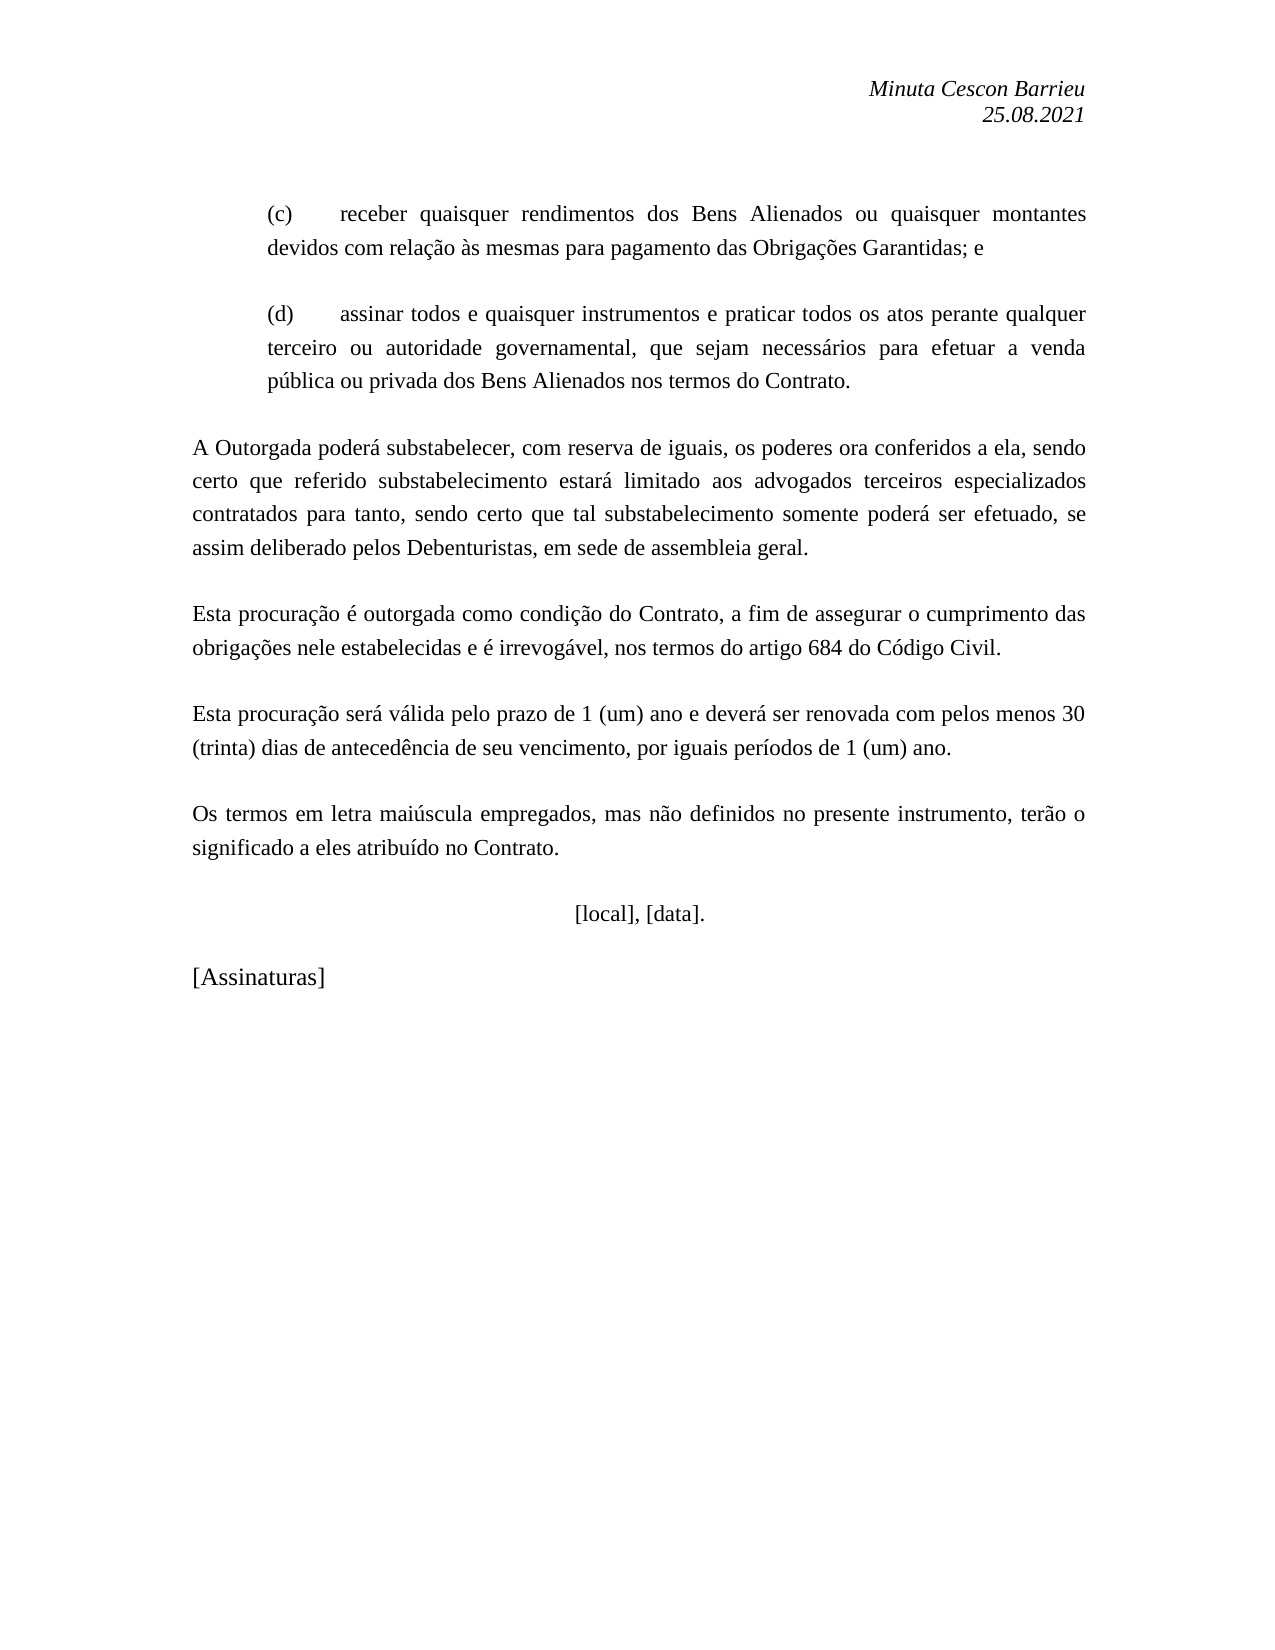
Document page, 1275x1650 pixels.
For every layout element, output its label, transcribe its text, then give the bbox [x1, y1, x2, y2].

text (d) assinar todos e quaisquer instrumentos e praticar todos os atos perante qualquer terceiro ou autoridade governamental, que sejam necessários para efetuar a venda pública ou privada dos Bens Alienados nos termos do Contrato. [267, 295, 1087, 395]
text [local], [data]. [192, 895, 1087, 928]
text Esta procuração será válida pelo prazo de 1 (um) ano e deverá ser renovada com pelos menos 30 (trinta) dias de antecedência de seu vencimento, por iguais períodos de 1 (um) ano. [192, 695, 1087, 762]
text A Outorgada poderá substabelecer, com reserva de iguais, os poderes ora conferidos a ela, sendo certo que referido substabelecimento estará limitado aos advogados terceiros especializados contratados para tanto, sendo certo que tal substabelecimento somente poderá ser efetuado, se assim deliberado pelos Debenturistas, em sede de assembleia geral. [192, 428, 1087, 562]
text Esta procuração é outorgada como condição do Contrato, a fim de assegurar o cumprimento das obrigações nele estabelecidas e é irrevogável, nos termos do artigo 684 do Código Civil. [192, 595, 1087, 662]
text (c) receber quaisquer rendimentos dos Bens Alienados ou quaisquer montantes devidos com relação às mesmas para pagamento das Obrigações Garantidas; e [267, 195, 1087, 262]
text Os termos em letra maiúscula empregados, mas não definidos no presente instrumento, terão o significado a eles atribuído no Contrato. [192, 795, 1087, 862]
text [Assinaturas] [192, 962, 1087, 990]
